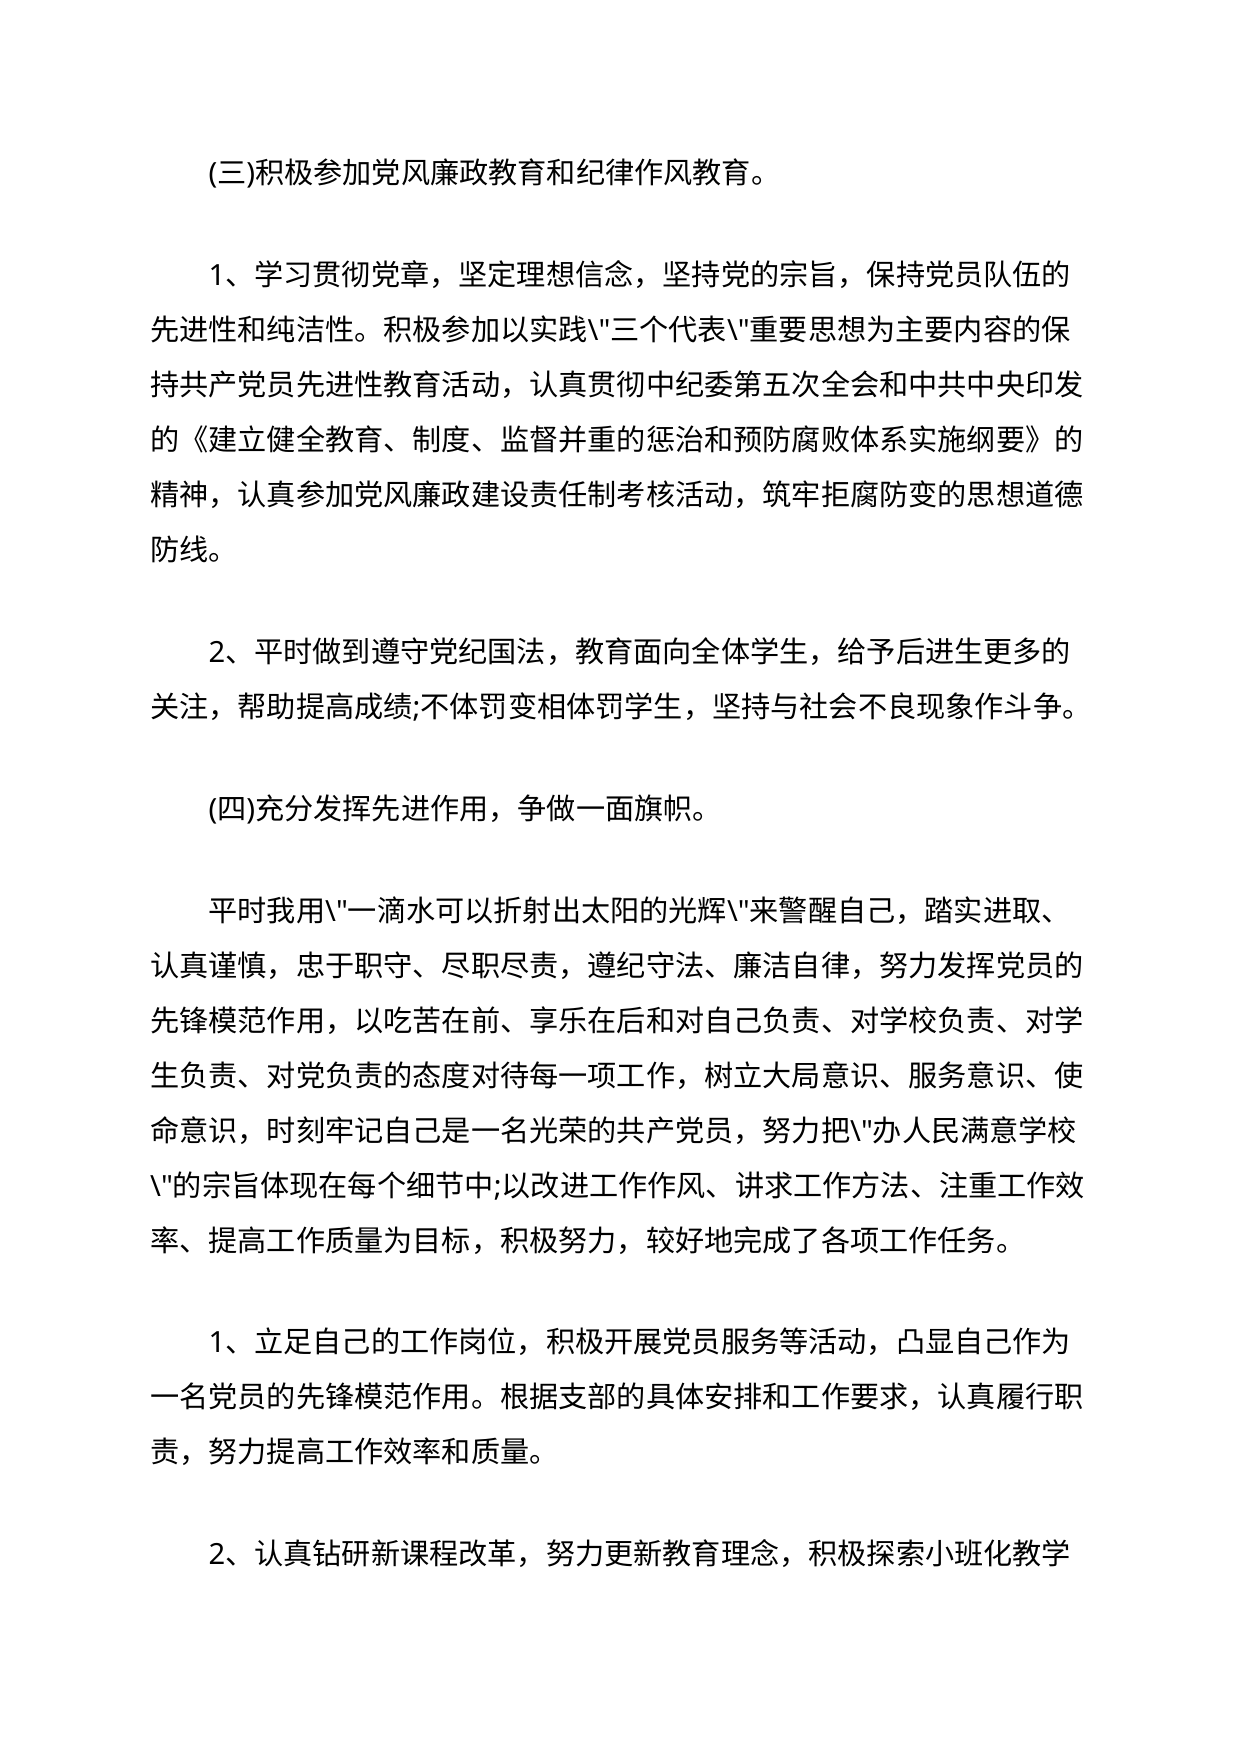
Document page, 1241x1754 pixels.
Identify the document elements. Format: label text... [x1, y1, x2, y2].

text 1、学习贯彻党章，坚定理想信念，坚持党的宗旨，保持党员队伍的先进性和纯洁性。积极参加以实践\"三个代表\"重要思想为主要内容的保持共产党员先进性教育活动，认真贯彻中纪委第五次全会和中共中央印发的《建立健全教育、制度、监督并重的惩治和预防腐败体系实施纲要》的精神，认真参加党风廉政建设责任制考核活动，筑牢拒腐防变的思想道德防线。 [150, 252, 1090, 569]
text (三)积极参加党风廉政教育和纪律作风教育。 [150, 150, 1090, 192]
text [150, 1531, 1090, 1573]
text 2、平时做到遵守党纪国法，教育面向全体学生，给予后进生更多的关注，帮助提高成绩;不体罚变相体罚学生，坚持与社会不良现象作斗争。 [150, 628, 1090, 726]
text 平时我用\"一滴水可以折射出太阳的光辉\"来警醒自己，踏实进取、认真谨慎，忠于职守、尽职尽责，遵纪守法、廉洁自律，努力发挥党员的先锋模范作用，以吃苦在前、享乐在后和对自己负责、对学校负责、对学生负责、对党负责的态度对待每一项工作，树立大局意识、服务意识、使命意识，时刻牢记自己是一名光荣的共产党员，努力把\"办人民满意学校\"的宗旨体现在每个细节中;以改进工作作风、讲求工作方法、注重工作效率、提高工作质量为目标，积极努力，较好地完成了各项工作任务。 [150, 887, 1090, 1259]
text (四)充分发挥先进作用，争做一面旗帜。 [150, 785, 1090, 828]
text 1、立足自己的工作岗位，积极开展党员服务等活动，凸显自己作为一名党员的先锋模范作用。根据支部的具体安排和工作要求，认真履行职责，努力提高工作效率和质量。 [150, 1319, 1090, 1471]
